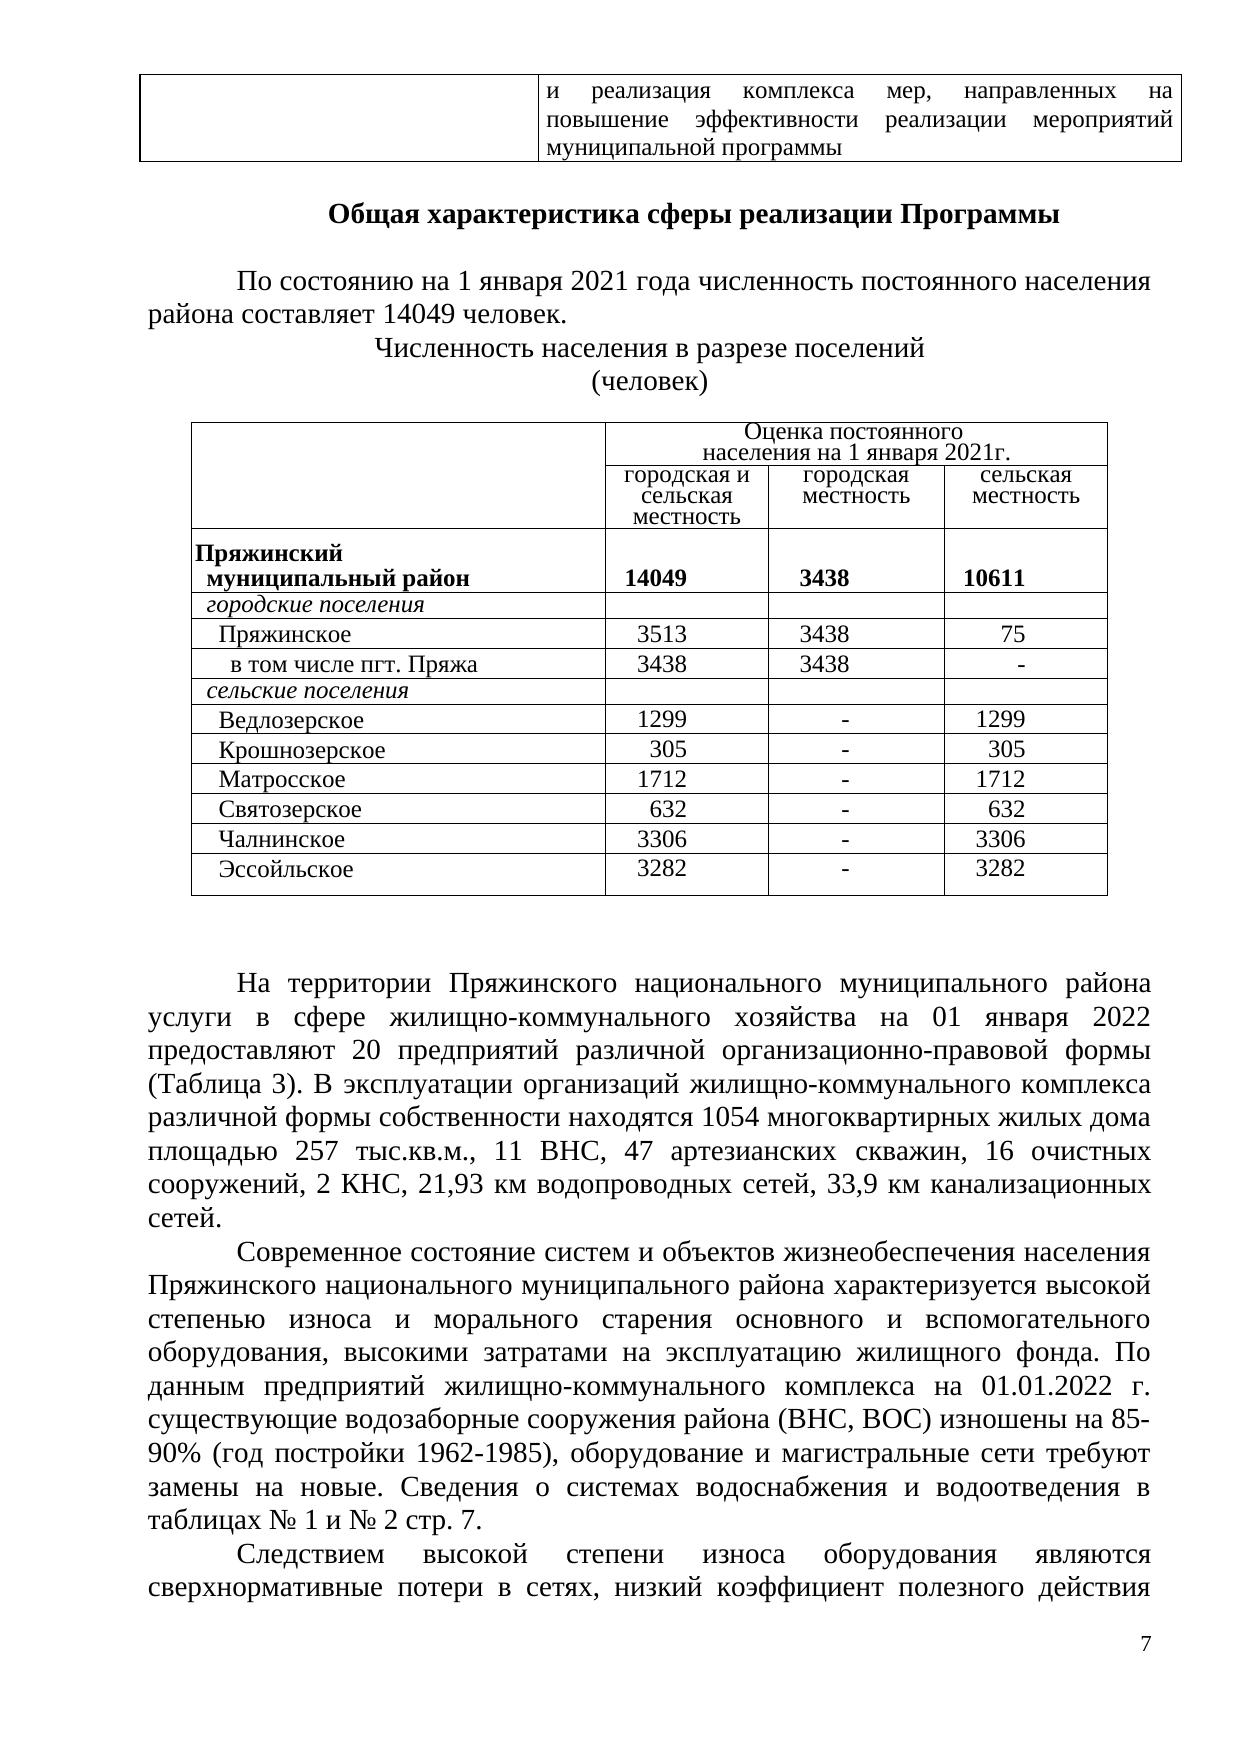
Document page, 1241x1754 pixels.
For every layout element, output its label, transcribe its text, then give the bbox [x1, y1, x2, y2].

table_cell 305 [945, 734, 1107, 763]
table_cell [606, 593, 768, 618]
table_cell - [769, 854, 944, 895]
table_cell 75 [945, 619, 1107, 648]
table_cell [945, 593, 1107, 618]
table_cell Святозерское [192, 794, 605, 823]
table_cell Крошнозерское [192, 734, 605, 763]
table_header [192, 423, 605, 528]
table_cell - [769, 764, 944, 793]
table_cell 3438 [606, 649, 768, 677]
table_cell 1299 [606, 705, 768, 733]
table_cell 3306 [945, 824, 1107, 852]
table_cell - [769, 824, 944, 852]
table_cell Пряжинское [192, 619, 605, 648]
table_cell [769, 679, 944, 703]
table_cell в том числе пгт. Пряжа [192, 649, 605, 677]
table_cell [539, 75, 1181, 161]
table_cell [606, 679, 768, 703]
text На территории Пряжинского национального муниципального района услуги в сфере жилищно-коммунального хозяйства на 01 января 2022 предоставляют 20 предприятий различной организационно-правовой формы (Таблица 3). В эксплуатации организаций жилищно-коммунального комплекса различной формы собственности находятся 1054 многоквартирных жилых дома площадью 257 тыс.кв.м., 11 ВНС, 47 артезианских скважин, 16 очистных сооружений, 2 КНС, 21,93 км водопроводных сетей, 33,9 км канализационных сетей. [148, 965, 1152, 1234]
table_cell 3306 [606, 824, 768, 852]
text Общая характеристика сферы реализации Программы [148, 196, 1152, 229]
text (человек) [148, 363, 1152, 397]
table_cell 3438 [769, 619, 944, 648]
table_cell 3438 [769, 649, 944, 677]
table_cell Эссойльское [192, 854, 605, 895]
table_cell 632 [606, 794, 768, 823]
table_cell 1712 [606, 764, 768, 793]
table_cell 1299 [945, 705, 1107, 733]
table_cell 3513 [606, 619, 768, 648]
table_cell городская и сельская местность [606, 466, 768, 528]
table_cell 305 [606, 734, 768, 763]
table_cell 632 [945, 794, 1107, 823]
table_cell - [769, 705, 944, 733]
table_cell - [945, 649, 1107, 677]
table_cell Матросское [192, 764, 605, 793]
table_cell 3438 [769, 529, 944, 592]
table_cell - [769, 794, 944, 823]
table_header Оценка постоянного населения на 1 января 2021г. [606, 423, 1107, 465]
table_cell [141, 75, 538, 161]
table_cell - [769, 734, 944, 763]
table_cell Пряжинский муниципальный район [192, 529, 605, 592]
text Современное состояние систем и объектов жизнеобеспечения населения Пряжинского национального муниципального района характеризуется высокой степенью износа и морального старения основного и вспомогательного оборудования, высокими затратами на эксплуатацию жилищного фонда. По данным предприятий жилищно-коммунального комплекса на 01.01.2022 г. существующие водозаборные сооружения района (ВНС, ВОС) изношены на 85-90% (год постройки 1962-1985), оборудование и магистральные сети требуют замены на новые. Сведения о системах водоснабжения и водоотведения в таблицах № 1 и № 2 стр. 7. [148, 1234, 1152, 1536]
table_cell Чалнинское [192, 824, 605, 852]
table_cell 3282 [606, 854, 768, 895]
table_cell [945, 679, 1107, 703]
table_cell 1712 [945, 764, 1107, 793]
table_cell сельские поселения [192, 679, 605, 703]
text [148, 1536, 1152, 1603]
text По состоянию на 1 января 2021 года численность постоянного населения района составляет 14049 человек. [148, 263, 1152, 330]
table_cell [769, 593, 944, 618]
table_cell Ведлозерское [192, 705, 605, 733]
table_cell городские поселения [192, 593, 605, 618]
text Численность населения в разрезе поселений [148, 330, 1152, 363]
table_cell 14049 [606, 529, 768, 592]
table_cell 3282 [945, 854, 1107, 895]
table_cell 10611 [945, 529, 1107, 592]
table_cell городская местность [769, 466, 944, 528]
table_cell сельская местность [945, 466, 1107, 528]
